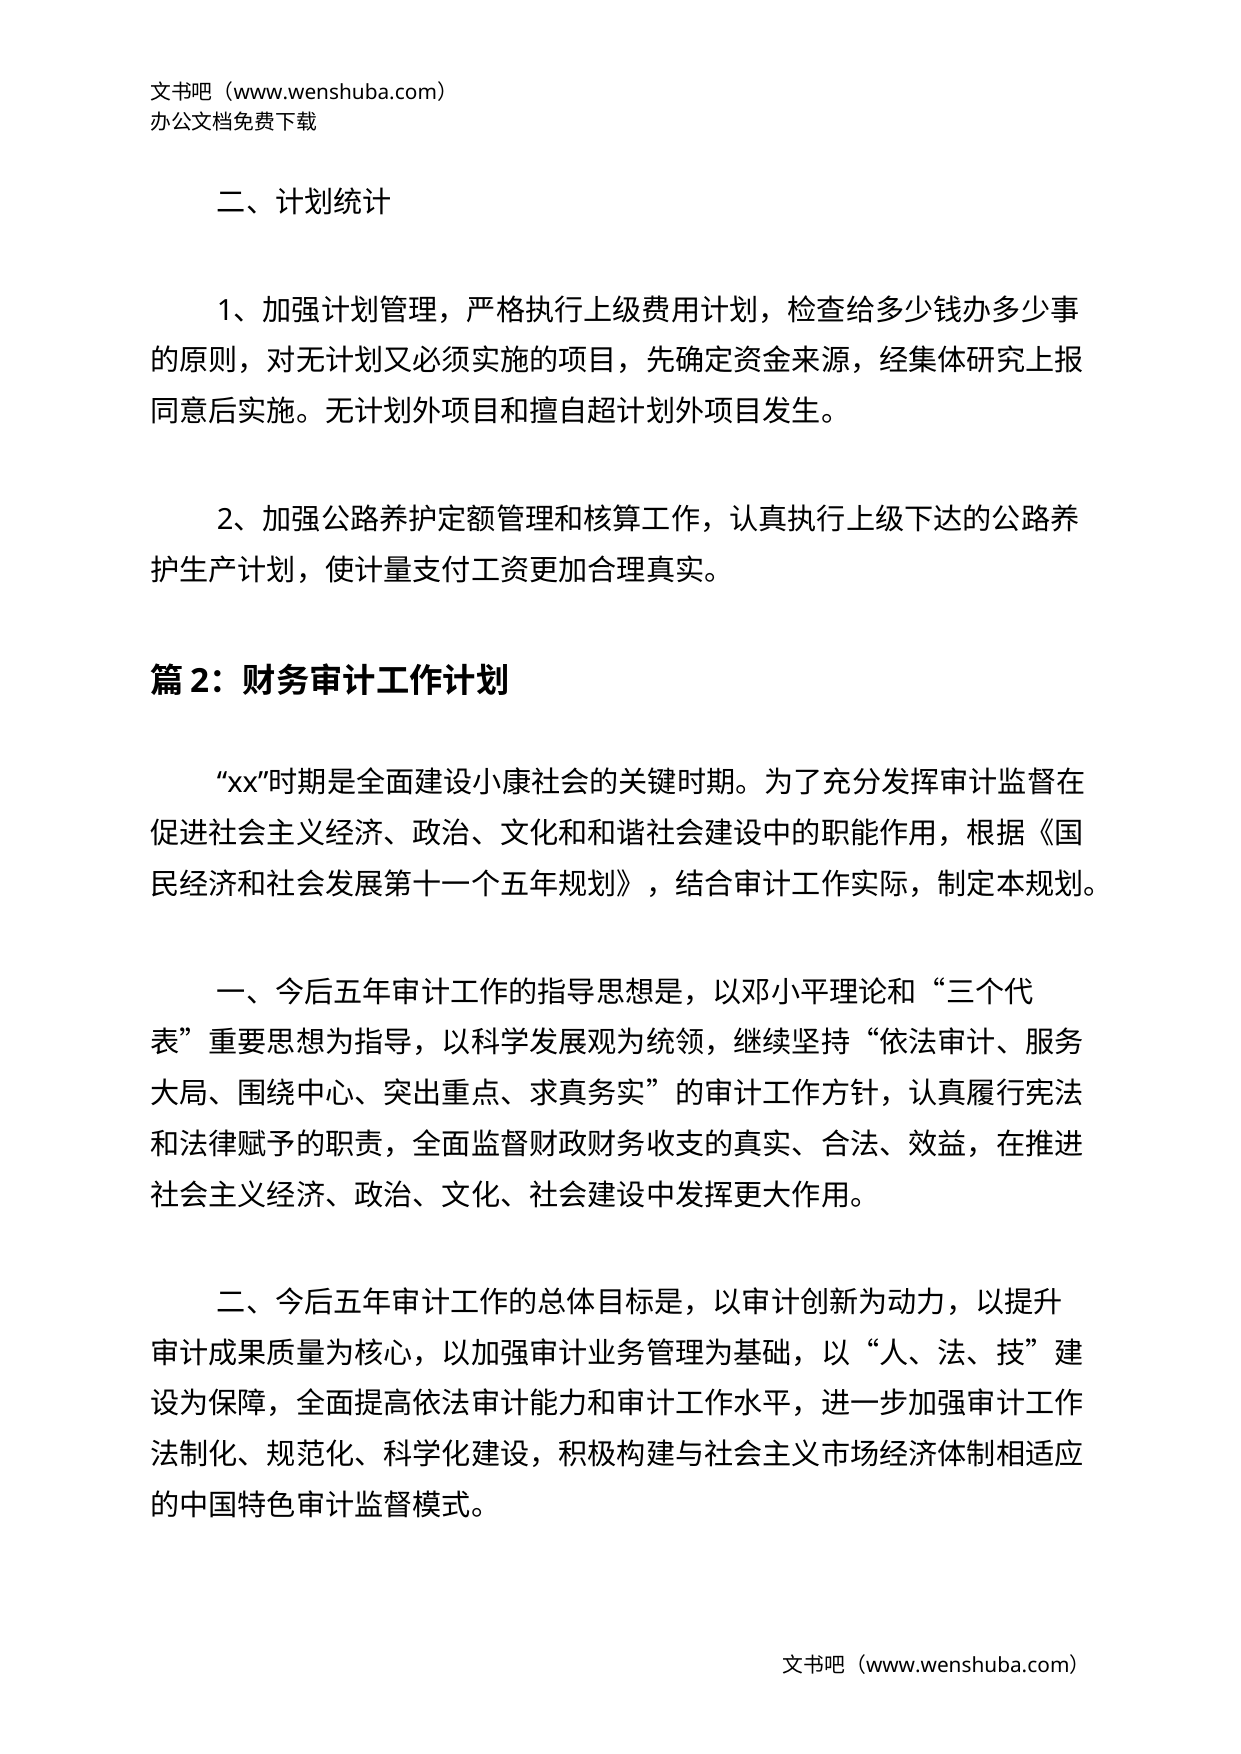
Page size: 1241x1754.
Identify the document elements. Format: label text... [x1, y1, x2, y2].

text 2、加强公路养护定额管理和核算工作，认真执行上级下达的公路养护生产计划，使计量支付工资更加合理真实。 [150, 495, 1090, 588]
text 篇2：财务审计工作计划 [150, 654, 1090, 702]
text 二、今后五年审计工作的总体目标是，以审计创新为动力，以提升审计成果质量为核心，以加强审计业务管理为基础，以“人、法、技”建设为保障，全面提高依法审计能力和审计工作水平，进一步加强审计工作法制化、规范化、科学化建设，积极构建与社会主义市场经济体制相适应的中国特色审计监督模式。 [150, 1279, 1090, 1524]
text 二、计划统计 [150, 178, 1090, 221]
text 1、加强计划管理，严格执行上级费用计划，检查给多少钱办多少事的原则，对无计划又必须实施的项目，先确定资金来源，经集体研究上报同意后实施。无计划外项目和擅自超计划外项目发生。 [150, 286, 1090, 430]
text “xx”时期是全面建设小康社会的关键时期。为了充分发挥审计监督在促进社会主义经济、政治、文化和和谐社会建设中的职能作用，根据《国民经济和社会发展第十一个五年规划》，结合审计工作实际，制定本规划。 [150, 759, 1090, 903]
text 一、今后五年审计工作的指导思想是，以邓小平理论和“三个代表”重要思想为指导，以科学发展观为统领，继续坚持“依法审计、服务大局、围绕中心、突出重点、求真务实”的审计工作方针，认真履行宪法和法律赋予的职责，全面监督财政财务收支的真实、合法、效益，在推进社会主义经济、政治、文化、社会建设中发挥更大作用。 [150, 968, 1090, 1213]
